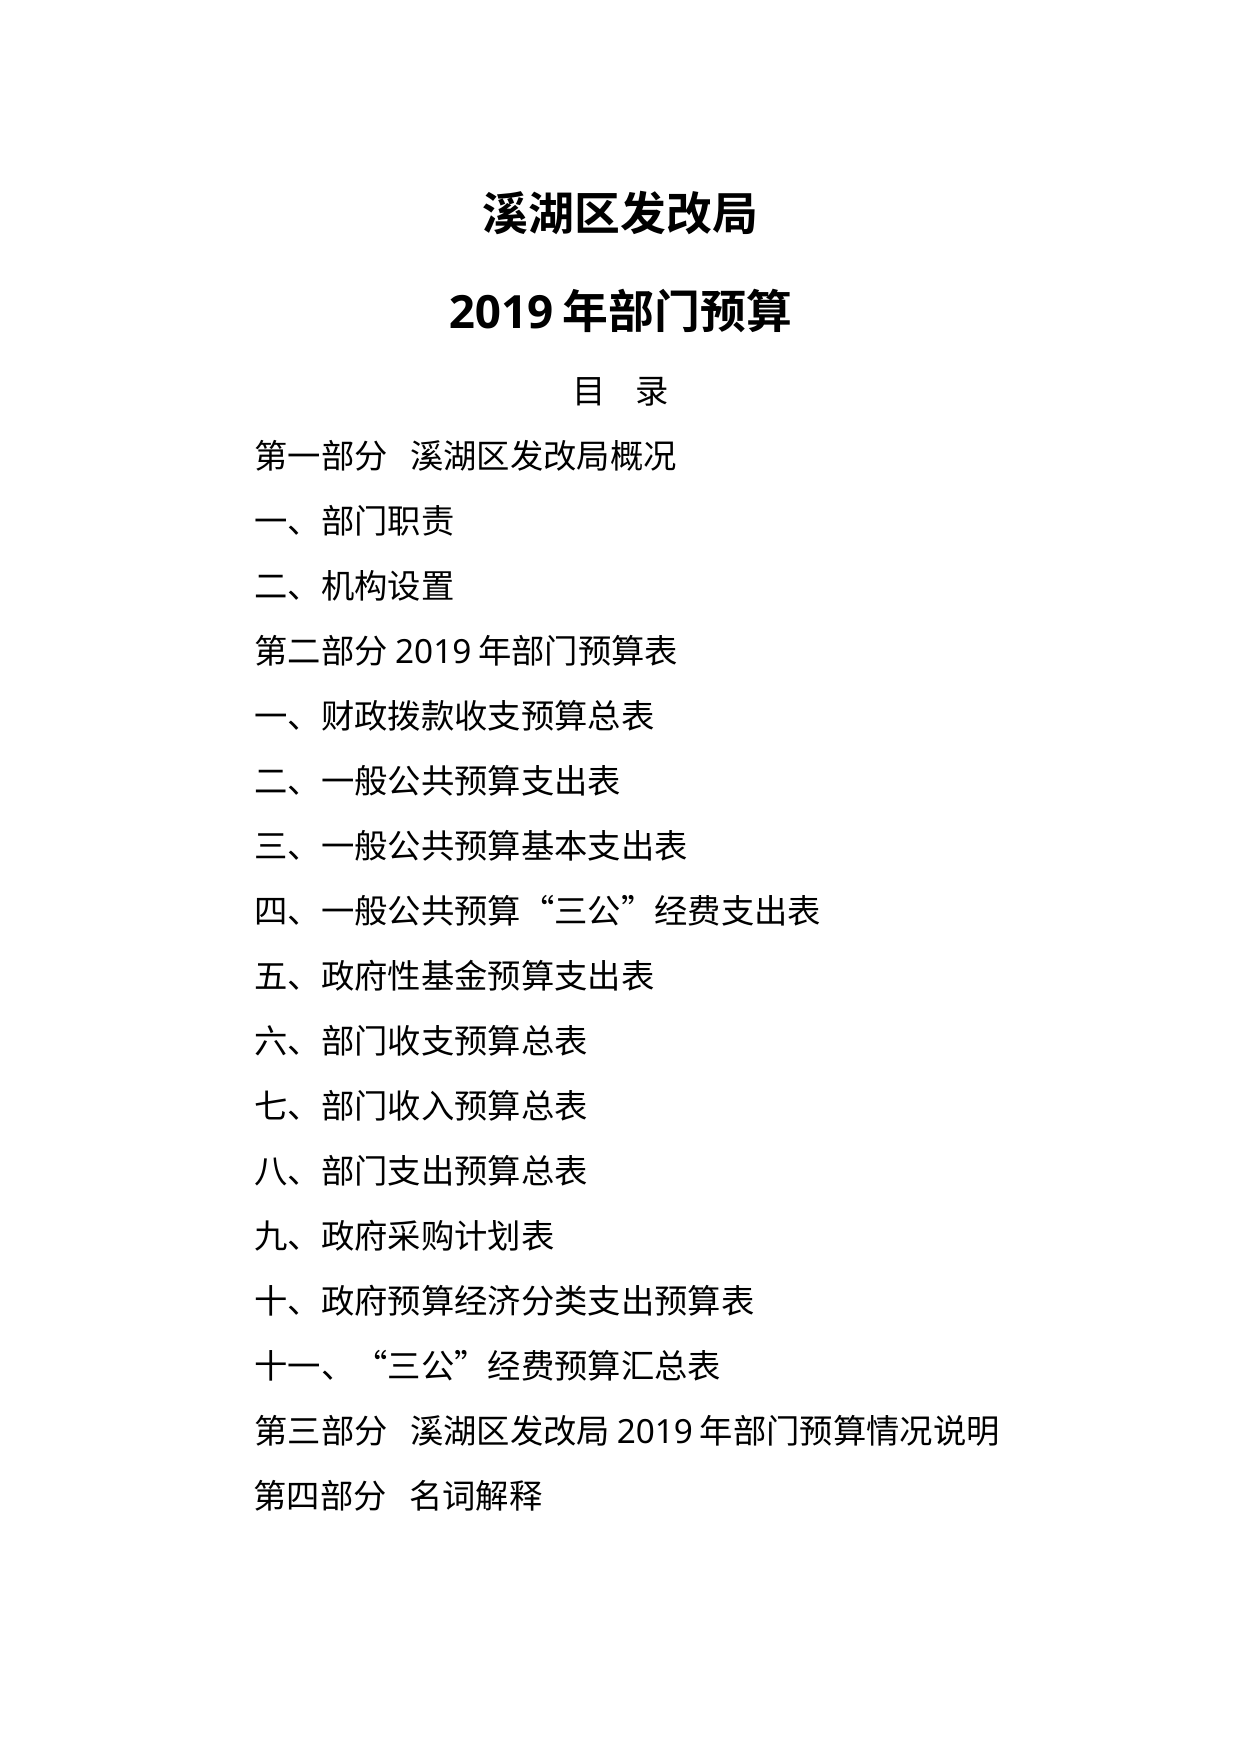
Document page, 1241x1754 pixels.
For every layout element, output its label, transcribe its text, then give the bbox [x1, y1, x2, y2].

text 目 录 [187, 357, 1053, 422]
text 七、部门收入预算总表 [187, 1072, 1053, 1137]
text 五、政府性基金预算支出表 [187, 942, 1053, 1007]
text 二、一般公共预算支出表 [187, 747, 1053, 812]
text 第二部分 2019年部门预算表 [187, 617, 1053, 682]
text 第四部分 名词解释 [187, 1462, 1053, 1527]
text 六、部门收支预算总表 [187, 1007, 1053, 1072]
text 二、机构设置 [187, 552, 1053, 617]
text 第一部分 溪湖区发改局概况 [187, 422, 1053, 487]
text 八、部门支出预算总表 [187, 1137, 1053, 1202]
text 九、政府采购计划表 [187, 1202, 1053, 1267]
text 一、部门职责 [187, 487, 1053, 552]
text 第三部分 溪湖区发改局2019年部门预算情况说明 [187, 1397, 1053, 1462]
text 一、财政拨款收支预算总表 [187, 682, 1053, 747]
text 十一、“三公”经费预算汇总表 [187, 1332, 1053, 1397]
text 四、一般公共预算“三公”经费支出表 [187, 877, 1053, 942]
text 三、一般公共预算基本支出表 [187, 812, 1053, 877]
text 十、政府预算经济分类支出预算表 [187, 1267, 1053, 1332]
text 2019年部门预算 [187, 259, 1053, 357]
text 溪湖区发改局 [187, 162, 1053, 259]
